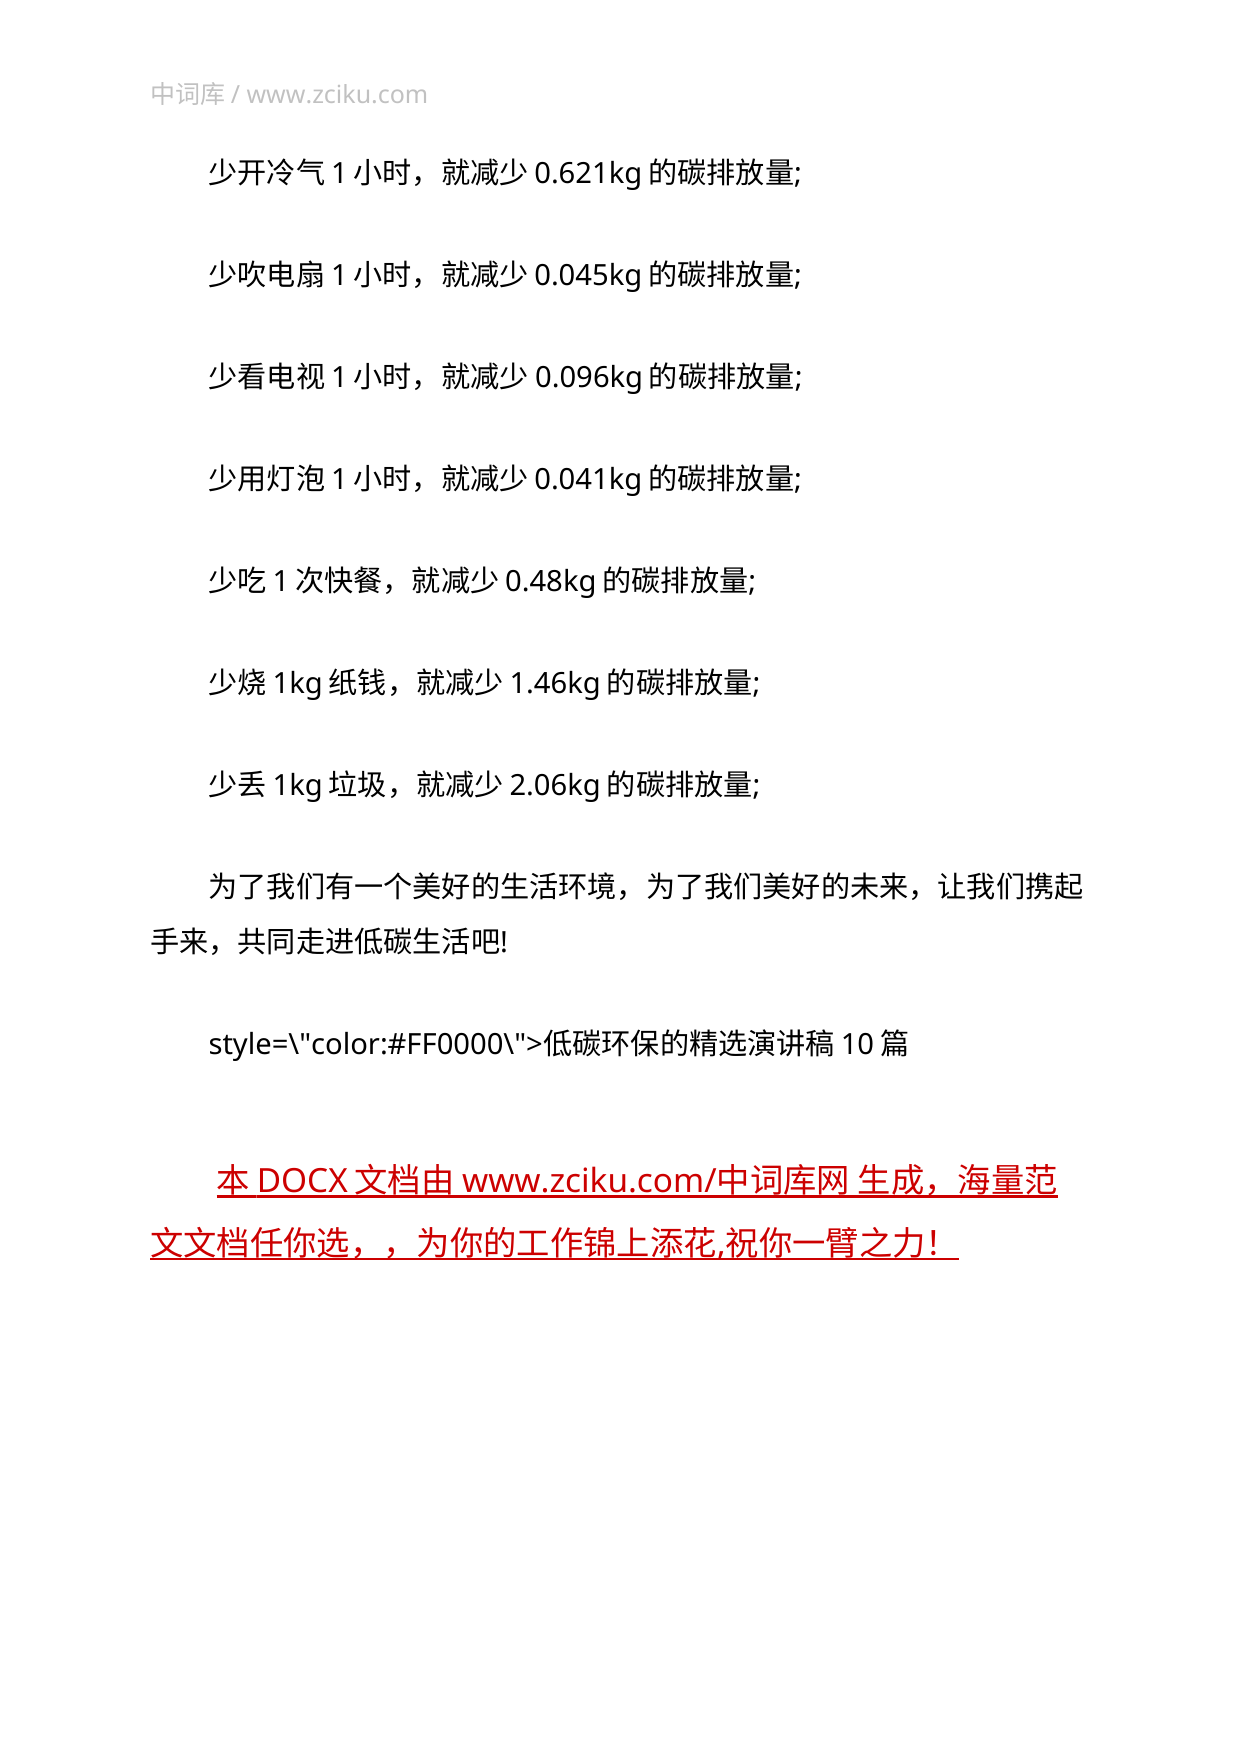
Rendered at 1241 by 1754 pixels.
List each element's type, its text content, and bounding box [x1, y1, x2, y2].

text 少丢1kg垃圾，就减少2.06kg的碳排放量; [150, 762, 1090, 804]
text 少烧1kg纸钱，就减少1.46kg的碳排放量; [150, 660, 1090, 702]
text 少吃1次快餐，就减少0.48kg的碳排放量; [150, 558, 1090, 600]
text 少用灯泡1小时，就减少0.041kg的碳排放量; [150, 456, 1090, 498]
text 为了我们有一个美好的生活环境，为了我们美好的未来，让我们携起手来，共同走进低碳生活吧! [150, 864, 1090, 961]
text 少开冷气1小时，就减少0.621kg的碳排放量; [150, 150, 1090, 192]
text 少吹电扇1小时，就减少0.045kg的碳排放量; [150, 252, 1090, 294]
text style=\"color:#FF0000\">低碳环保的精选演讲稿10篇 [150, 1021, 1090, 1063]
text 少看电视1小时，就减少 0.096kg的碳排放量; [150, 354, 1090, 396]
text 本DOCX文档由 www.zciku.com/中词库网 生成，海量范文文档任你选，，为你的工作锦上添花,祝你一臂之力！ [150, 1154, 1090, 1265]
